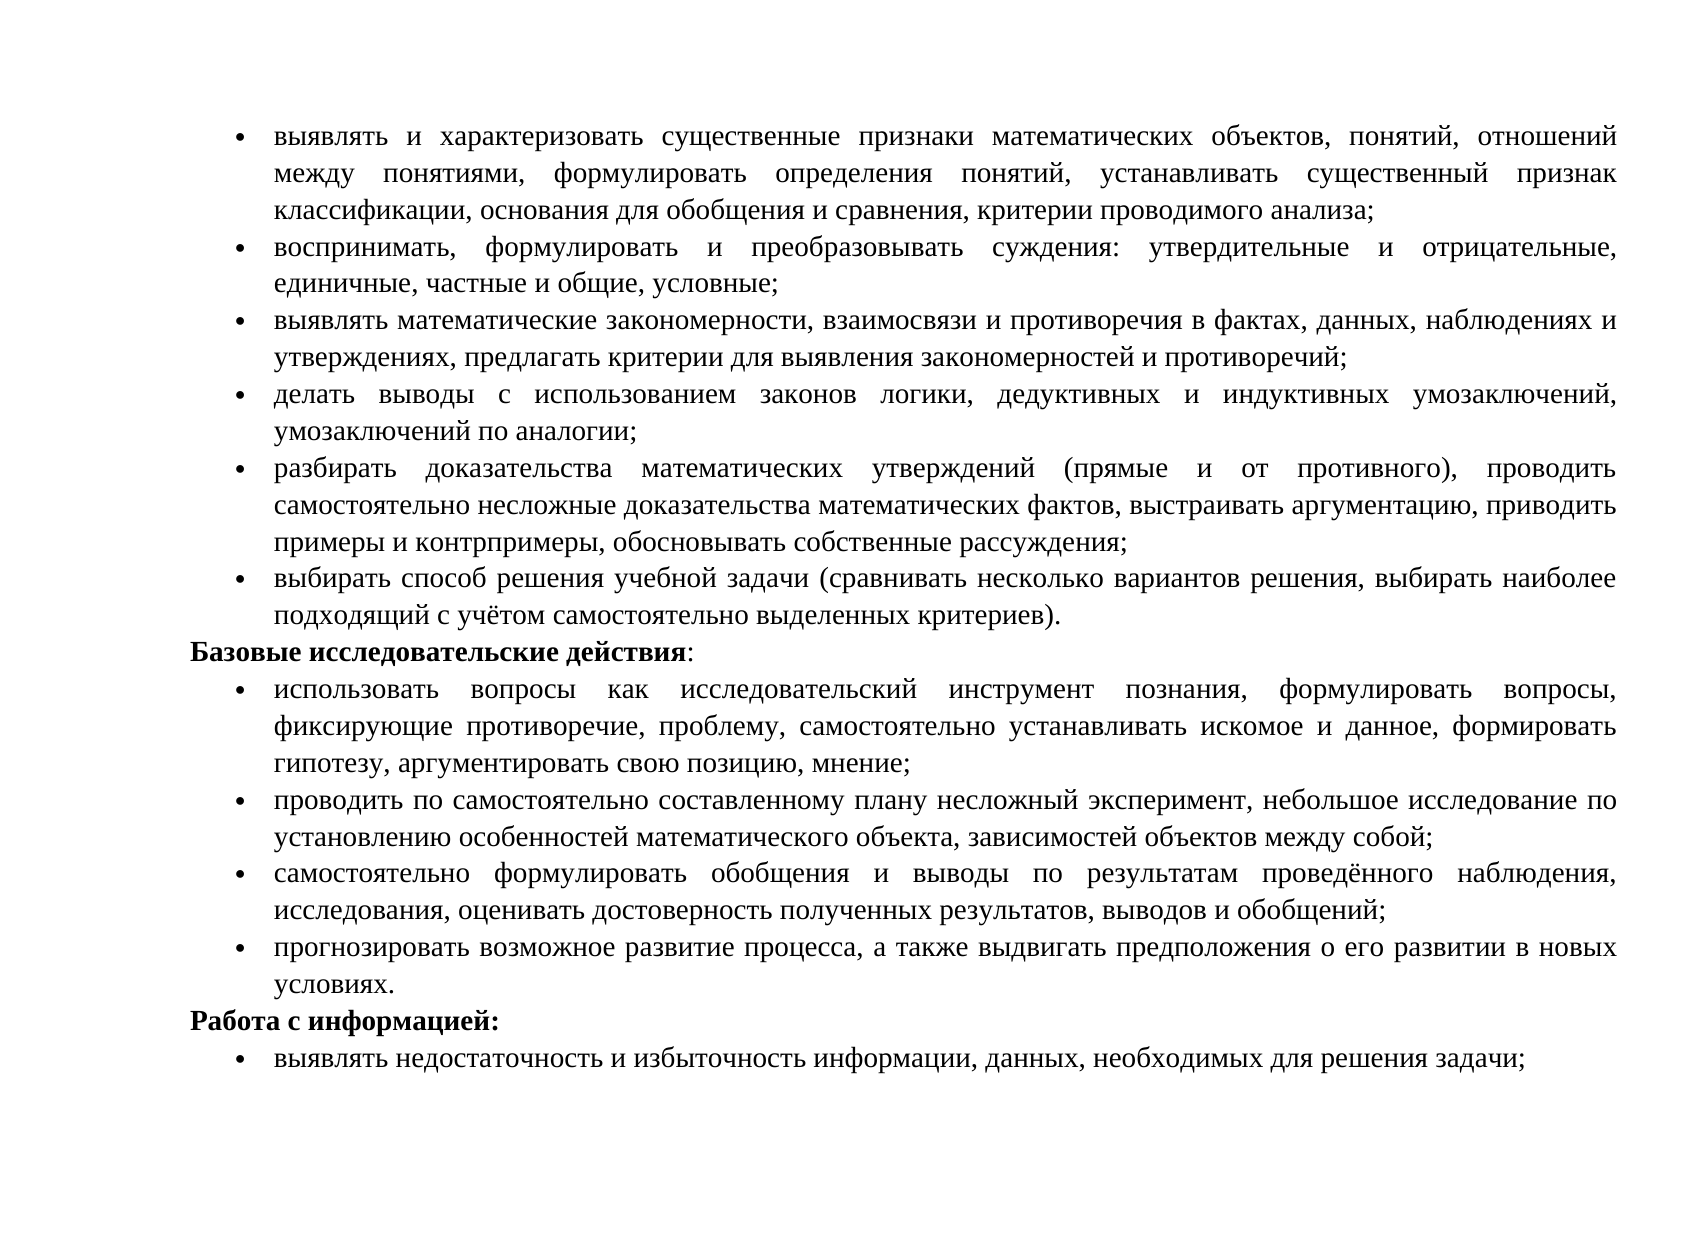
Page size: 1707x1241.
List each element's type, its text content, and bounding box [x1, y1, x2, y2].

list выявлять и характеризовать существенные признаки математических объектов, понятий, отношений между понятиями, формулировать определения понятий, устанавливать существенный признак классификации, основания для обобщения и сравнения, критерии проводимого анализа; [236, 118, 1618, 225]
list разбирать доказательства математических утверждений (прямые и от противного), проводить самостоятельно несложные доказательства математических фактов, выстраивать аргументацию, приводить примеры и контрпримеры, обосновывать собственные рассуждения; [236, 450, 1618, 557]
list выявлять недостаточность и избыточность информации, данных, необходимых для решения задачи; [236, 1040, 1618, 1073]
list использовать вопросы как исследовательский инструмент познания, формулировать вопросы, фиксирующие противоречие, проблему, самостоятельно устанавливать искомое и данное, формировать гипотезу, аргументировать свою позицию, мнение; [236, 671, 1618, 778]
list проводить по самостоятельно составленному плану несложный эксперимент, небольшое исследование по установлению особенностей математического объекта, зависимостей объектов между собой; [236, 782, 1618, 852]
list самостоятельно формулировать обобщения и выводы по результатам проведённого наблюдения, исследования, оценивать достоверность полученных результатов, выводов и обобщений; [236, 856, 1618, 926]
text Базовые исследовательские действия: [190, 634, 1618, 668]
list выявлять математические закономерности, взаимосвязи и противоречия в фактах, данных, наблюдениях и утверждениях, предлагать критерии для выявления закономерностей и противоречий; [236, 302, 1618, 373]
list воспринимать, формулировать и преобразовывать суждения: утвердительные и отрицательные, единичные, частные и общие, условные; [236, 229, 1618, 299]
list прогнозировать возможное развитие процесса, а также выдвигать предположения о его развитии в новых условиях. [236, 929, 1618, 1000]
list делать выводы с использованием законов логики, дедуктивных и индуктивных умозаключений, умозаключений по аналогии; [236, 376, 1618, 447]
list выбирать способ решения учебной задачи (сравнивать несколько вариантов решения, выбирать наиболее подходящий с учётом самостоятельно выделенных критериев). [236, 561, 1618, 631]
text Работа с информацией: [190, 1003, 1618, 1037]
